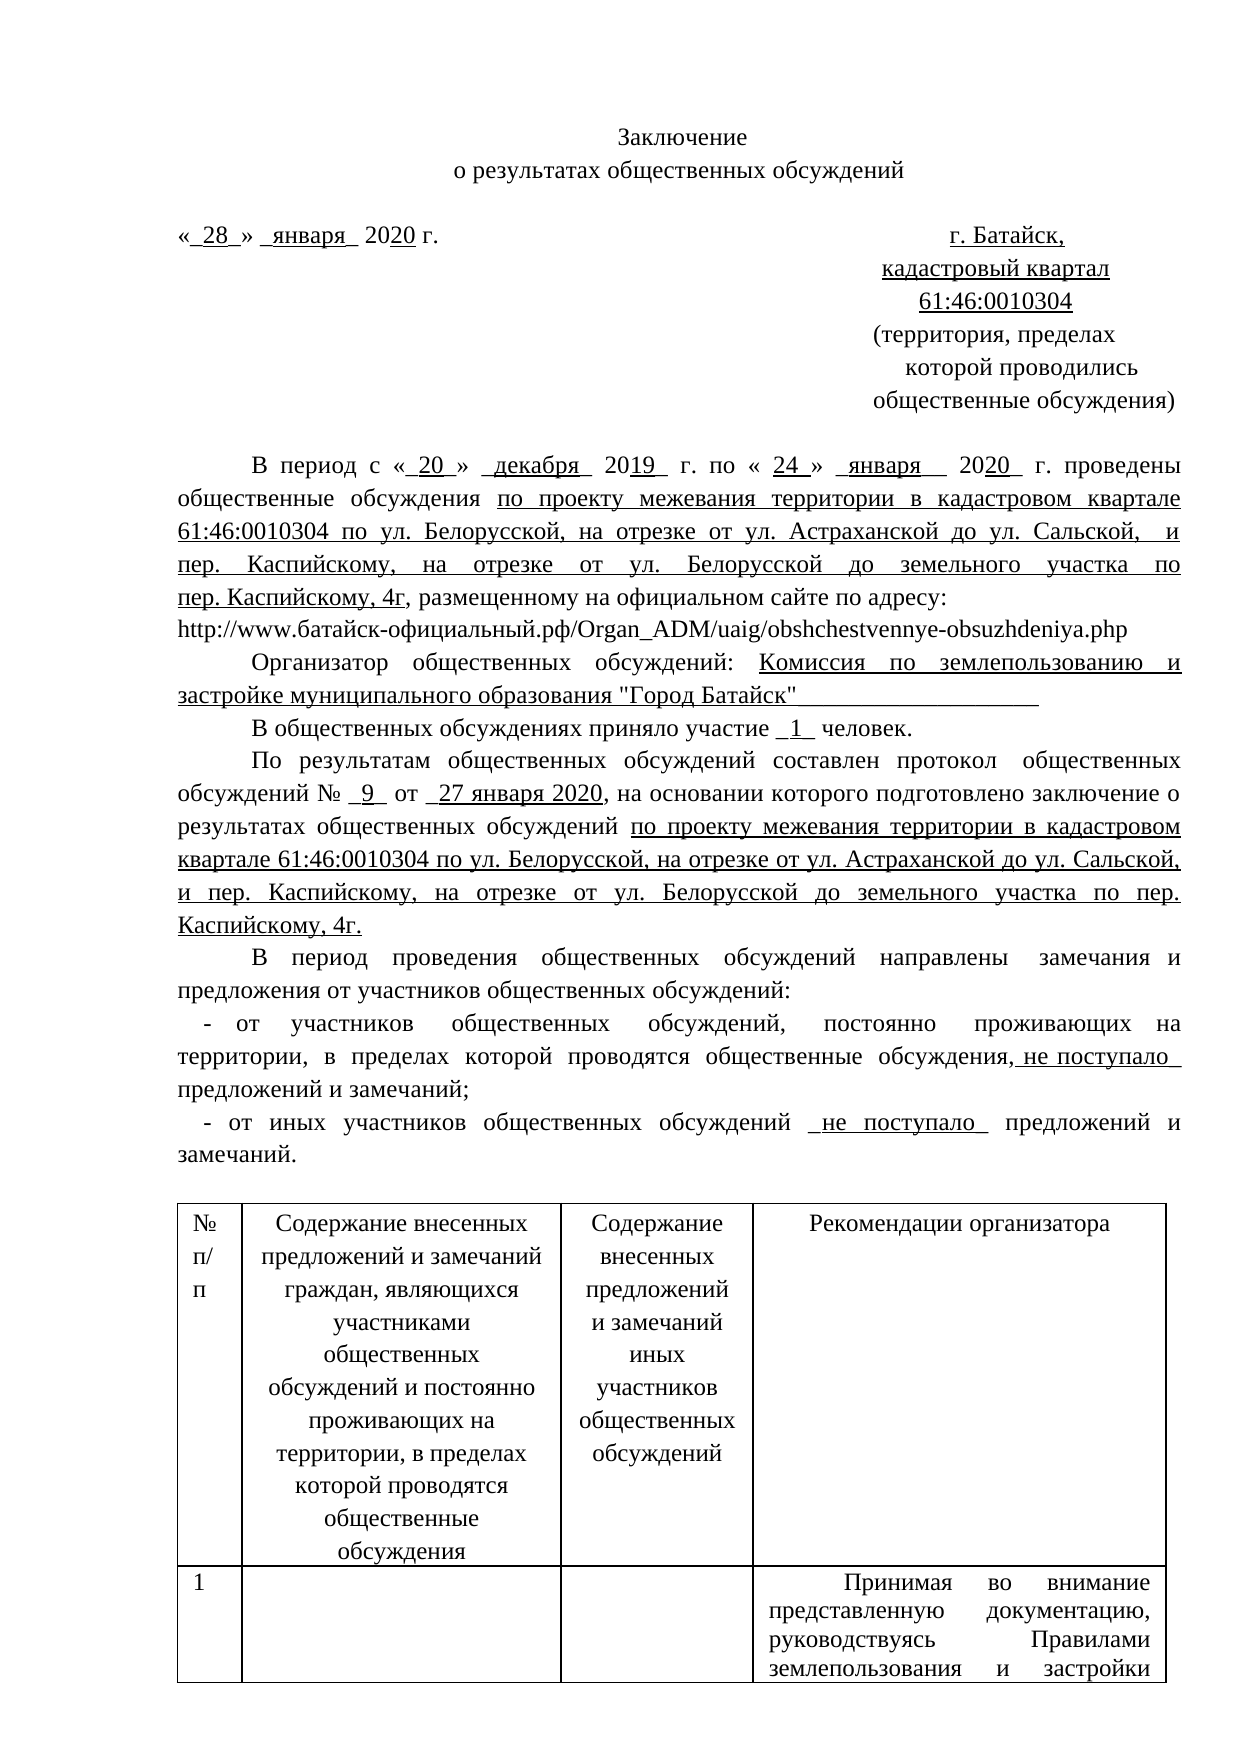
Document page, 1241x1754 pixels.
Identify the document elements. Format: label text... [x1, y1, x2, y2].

text кадастровый квартал [177, 249, 1181, 282]
text В период проведения общественных обсуждений направлены замечания и предложения от участников общественных обсуждений: [177, 938, 1181, 1004]
table_cell Рекомендации организатора [754, 1204, 1165, 1565]
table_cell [754, 1567, 1165, 1682]
text 61:46:0010304 [177, 282, 1181, 315]
table_cell [243, 1567, 560, 1682]
text общественные обсуждения) [177, 381, 1181, 413]
text В общественных обсуждениях приняло участие _1_ человек. [177, 709, 1181, 742]
text По результатам общественных обсуждений составлен протокол общественных обсуждений № _9_ от _27 января 2020, на основании которого подготовлено заключение о результатах общественных обсуждений по проекту межевания территории в кадастровом квартале 61:46:0010304 по ул. Белорусской, на отрезке от ул. Астраханской до ул. Сальской, и пер. Каспийскому, на отрезке от ул. Белорусской до земельного участка по пер. Каспийскому, 4г. [177, 742, 1181, 869]
table_cell № п/п [178, 1204, 241, 1565]
text По результатам общественных обсуждений составлен протокол общественных обсуждений № _9_ от _27 января 2020, на основании которого подготовлено заключение о результатах общественных обсуждений по проекту межевания территории в кадастровом квартале 61:46:0010304 по ул. Белорусской, на отрезке от ул. Астраханской до ул. Сальской, и пер. Каспийскому, на отрезке от ул. Белорусской до земельного участка по пер. Каспийскому, 4г. [177, 870, 1181, 902]
text которой проводились [177, 348, 1181, 381]
text По результатам общественных обсуждений составлен протокол общественных обсуждений № _9_ от _27 января 2020, на основании которого подготовлено заключение о результатах общественных обсуждений по проекту межевания территории в кадастровом квартале 61:46:0010304 по ул. Белорусской, на отрезке от ул. Астраханской до ул. Сальской, и пер. Каспийскому, на отрезке от ул. Белорусской до земельного участка по пер. Каспийскому, 4г. [177, 903, 1181, 938]
table_cell Содержание внесенных предложений и замечаний иных участников общественных обсуждений [562, 1204, 752, 1565]
text о результатах общественных обсуждений [177, 151, 1181, 184]
text http://www.батайск-официальный.рф/Organ_ADM/uaig/obshchestvennye-obsuzhdeniya.php Организатор общественных обсуждений: Комиссия по землепользованию и застройке муниципального образования "Город Батайск"___________________ [177, 610, 1181, 709]
text В период с «_20_» _декабря_ 2019_ г. по « 24 » _января__ 2020_ г. проведены общественные обсуждения по проекту межевания территории в кадастровом квартале 61:46:0010304 по ул. Белорусской, на отрезке от ул. Астраханской до ул. Сальской, и пер. Каспийскому, на отрезке от ул. Белорусской до земельного участка по пер. Каспийскому, 4г, размещенному на официальном сайте по адресу: [177, 413, 1181, 574]
text В период с «_20_» _декабря_ 2019_ г. по « 24 » _января__ 2020_ г. проведены общественные обсуждения по проекту межевания территории в кадастровом квартале 61:46:0010304 по ул. Белорусской, на отрезке от ул. Астраханской до ул. Сальской, и пер. Каспийскому, на отрезке от ул. Белорусской до земельного участка по пер. Каспийскому, 4г, размещенному на официальном сайте по адресу: [177, 575, 1181, 610]
text - от участников общественных обсуждений, постоянно проживающих на территории, в пределах которой проводятся общественные обсуждения, не поступало_ предложений и замечаний; [177, 1004, 1181, 1102]
text (территория, пределах [177, 315, 1181, 348]
text «_28_» _января_ 2020 г. г. Батайск, [177, 217, 1181, 249]
table_cell Содержание внесенных предложений и замечаний граждан, являющихся участниками общественных обсуждений и постоянно проживающих на территории, в пределах которой проводятся общественные обсуждения [243, 1204, 560, 1565]
text Заключение [177, 118, 1181, 151]
table_cell [562, 1567, 752, 1682]
text - от иных участников общественных обсуждений _не поступало_ предложений и замечаний. [177, 1102, 1181, 1168]
table_cell 1 [178, 1567, 241, 1682]
